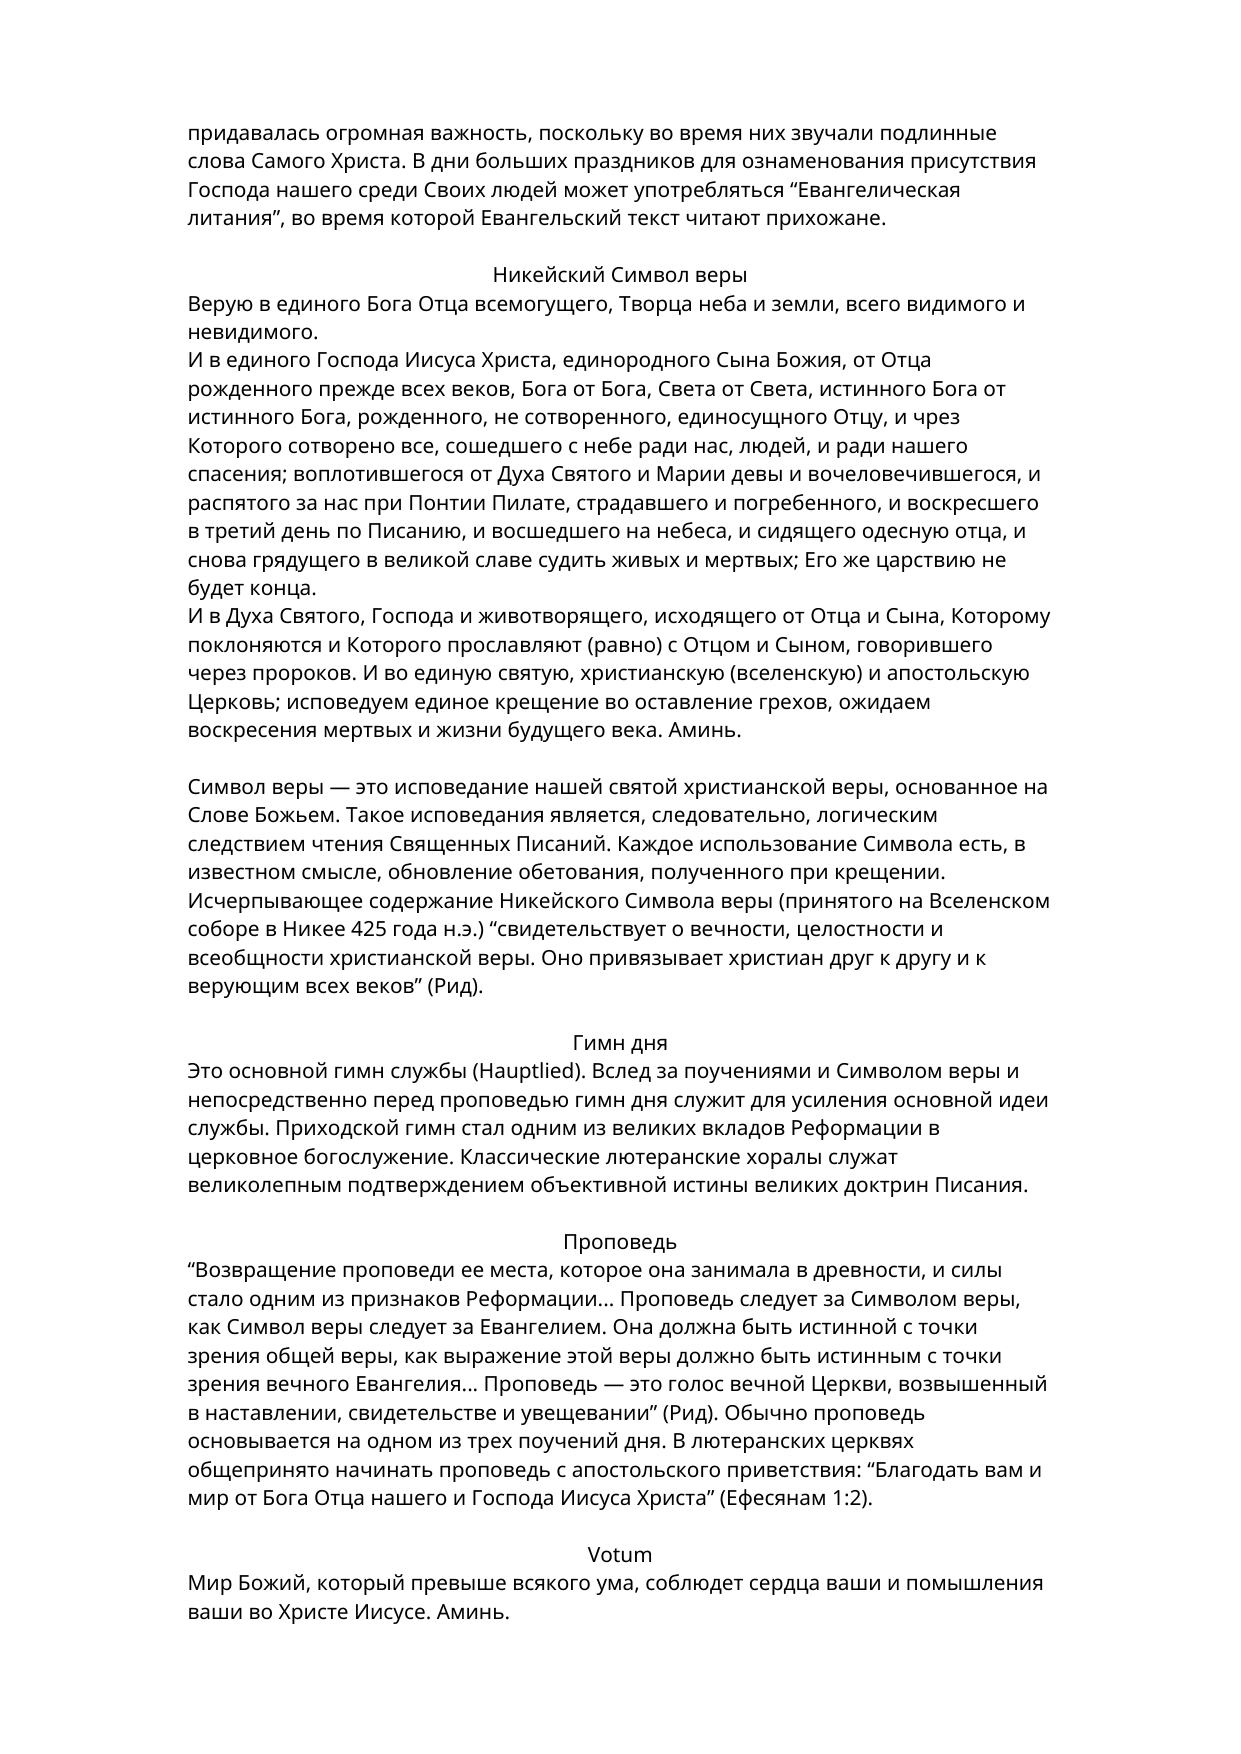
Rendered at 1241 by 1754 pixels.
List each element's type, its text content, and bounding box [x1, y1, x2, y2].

text Votum [187, 1540, 1053, 1568]
text Символ веры — это исповедание нашей святой христианской веры, основанное на Слове Божьем. Такое исповедания является, следовательно, логическим следствием чтения Священных Писаний. Каждое использование Символа есть, в известном смысле, обновление обетования, полученного при крещении. Исчерпывающее содержание Никейского Символа веры (принятого на Вселенском соборе в Никее 425 года н.э.) “свидетельствует о вечности, целостности и всеобщности христианской веры. Оно привязывает христиан друг к другу и к верующим всех веков” (Рид). [187, 772, 1053, 1000]
text И в единого Господа Иисуса Христа, единородного Сына Божия, от Отца рожденного прежде всех веков, Бога от Бога, Света от Света, истинного Бога от истинного Бога, рожденного, не сотворенного, единосущного Отцу, и чрез Которого сотворено все, сошедшего с небе ради нас, людей, и ради нашего спасения; воплотившегося от Духа Святого и Марии девы и вочеловечившегося, и распятого за нас при Понтии Пилате, страдавшего и погребенного, и воскресшего в третий день по Писанию, и восшедшего на небеса, и сидящего одесную отца, и снова грядущего в великой славе судить живых и мертвых; Его же царствию не будет конца. [187, 346, 1053, 602]
text Верую в единого Бога Отца всемогущего, Творца неба и земли, всего видимого и невидимого. [187, 289, 1053, 346]
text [187, 118, 1053, 232]
text Проповедь [187, 1227, 1053, 1256]
text “Возвращение проповеди ее места, которое она занимала в древности, и силы стало одним из признаков Реформации... Проповедь следует за Символом веры, как Символ веры следует за Евангелием. Она должна быть истинной с точки зрения общей веры, как выражение этой веры должно быть истинным с точки зрения вечного Евангелия... Проповедь — это голос вечной Церкви, возвышенный в наставлении, свидетельстве и увещевании” (Рид). Обычно проповедь основывается на одном из трех поучений дня. В лютеранских церквях общепринято начинать проповедь с апостольского приветствия: “Благодать вам и мир от Бога Отца нашего и Господа Иисуса Христа” (Ефесянам 1:2). [187, 1256, 1053, 1512]
text Никейский Символ веры [187, 260, 1053, 289]
text Это основной гимн службы (Hauptlied). Вслед за поучениями и Символом веры и непосредственно перед проповедью гимн дня служит для усиления основной идеи службы. Приходской гимн стал одним из великих вкладов Реформации в церковное богослужение. Классические лютеранские хоралы служат великолепным подтверждением объективной истины великих доктрин Писания. [187, 1057, 1053, 1199]
text Гимн дня [187, 1028, 1053, 1057]
text И в Духа Святого, Господа и животворящего, исходящего от Отца и Сына, Которому поклоняются и Которого прославляют (равно) с Отцом и Сыном, говорившего через пророков. И во единую святую, христианскую (вселенскую) и апостольскую Церковь; исповедуем единое крещение во оставление грехов, ожидаем воскресения мертвых и жизни будущего века. Аминь. [187, 602, 1053, 744]
text Мир Божий, который превыше всякого ума, соблюдет сердца ваши и помышления ваши во Христе Иисусе. Аминь. [187, 1568, 1053, 1625]
